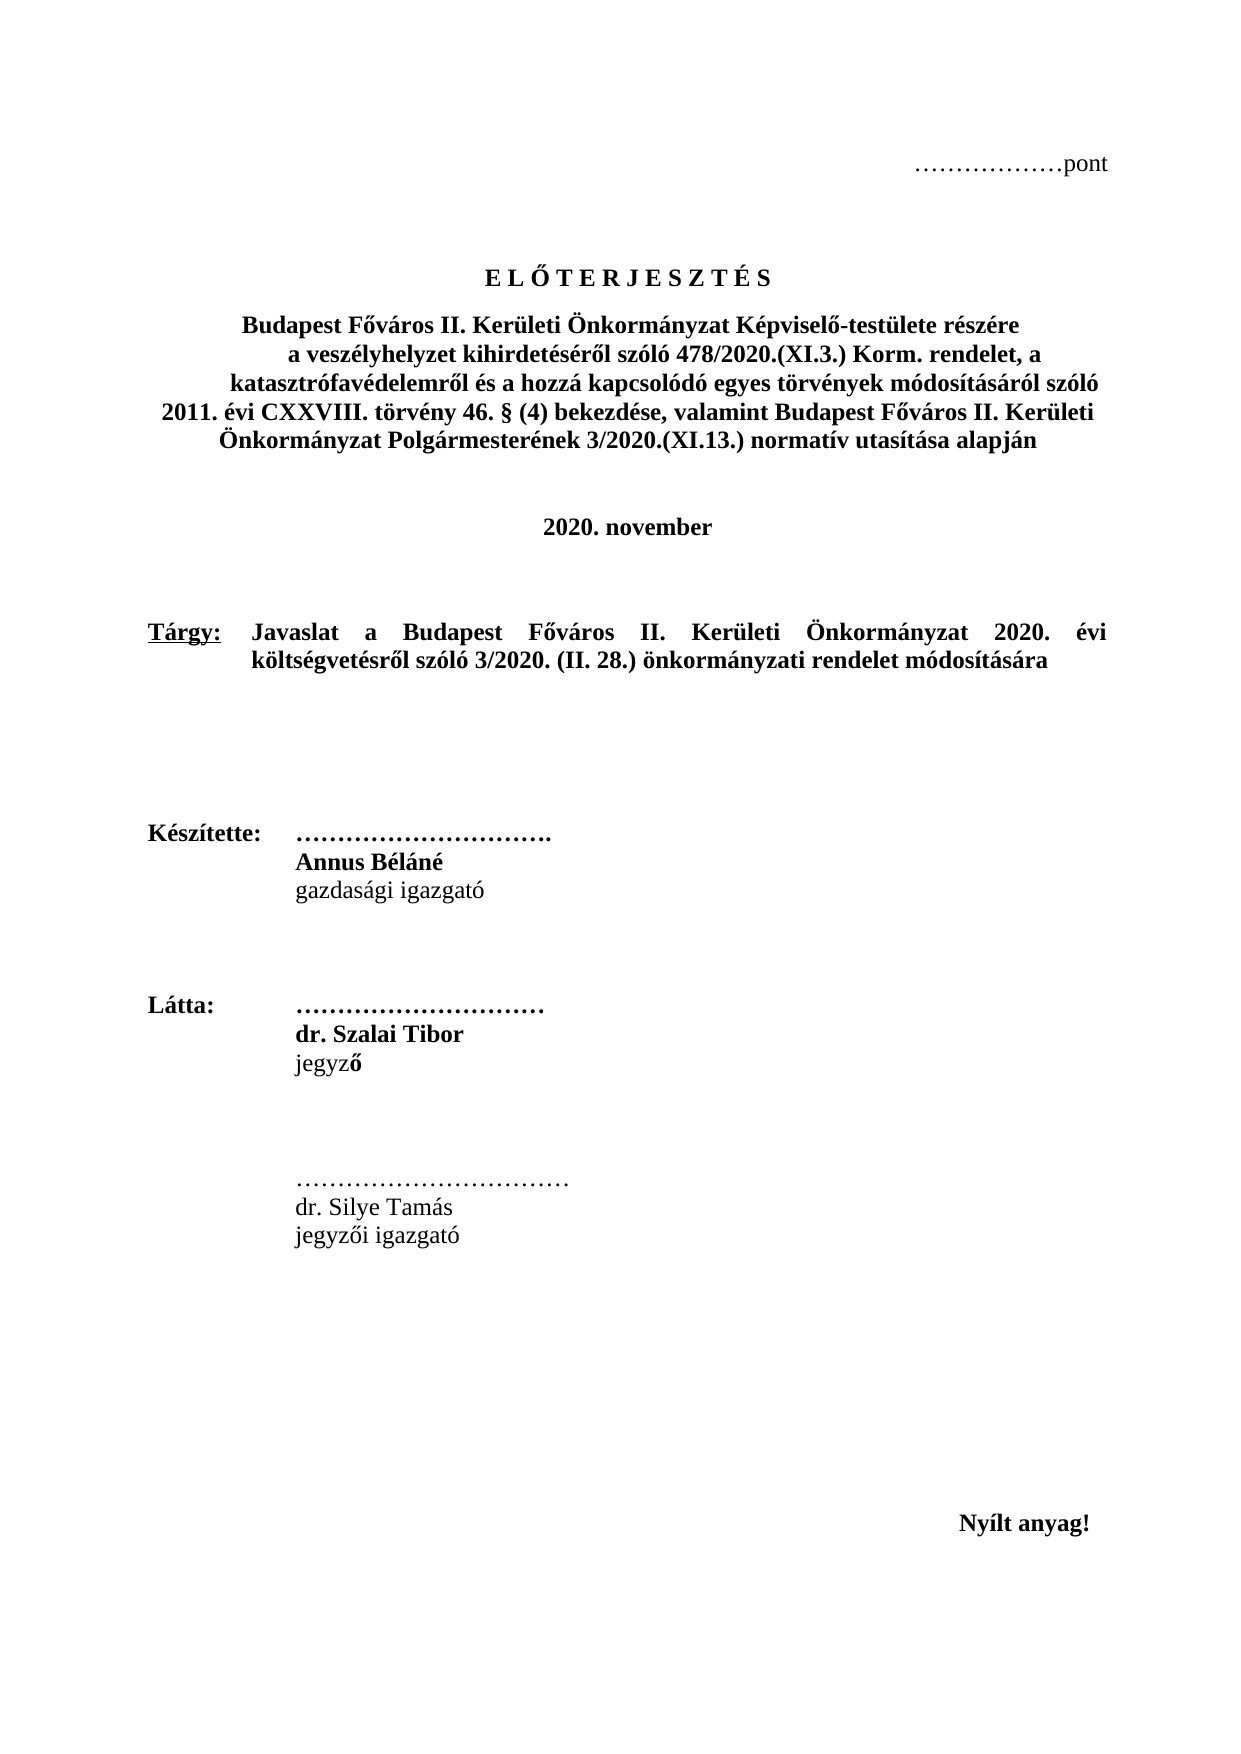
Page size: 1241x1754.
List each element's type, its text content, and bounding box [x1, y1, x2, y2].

text 2011. évi CXXVIII. törvény 46. § (4) bekezdése, valamint Budapest Főváros II. Kerületi Önkormányzat Polgármesterének 3/2020.(XI.13.) normatív utasítása alapján [148, 397, 1108, 454]
text Tárgy: Javaslat a Budapest Főváros II. Kerületi Önkormányzat 2020. évi költségvetésről szóló 3/2020. (II. 28.) önkormányzati rendelet módosítására [148, 617, 1108, 674]
text …………………………… [148, 1163, 1108, 1192]
text dr. Szalai Tibor [221, 1019, 1108, 1048]
text Annus Béláné [221, 847, 1108, 876]
text jegyzői igazgató [148, 1221, 1108, 1249]
text 2020. november [148, 512, 1108, 540]
text Budapest Főváros II. Kerületi Önkormányzat Képviselő-testülete részére [148, 310, 1108, 339]
text E L Ő T E R J E S Z T É S [148, 263, 1108, 291]
text gazdasági igazgató [148, 876, 1108, 904]
text dr. Silye Tamás [148, 1192, 1108, 1221]
text Látta: ………………………… [148, 991, 1108, 1019]
text a veszélyhelyzet kihirdetéséről szóló 478/2020.(XI.3.) Korm. rendelet, a katasztrófavédelemről és a hozzá kapcsolódó egyes törvények módosításáról szóló [221, 339, 1108, 397]
text ………………pont [148, 148, 1108, 176]
text jegyző [148, 1048, 1108, 1077]
text Nyílt anyag! [148, 1508, 1108, 1537]
text Készítette: …………………………. [148, 818, 1108, 847]
